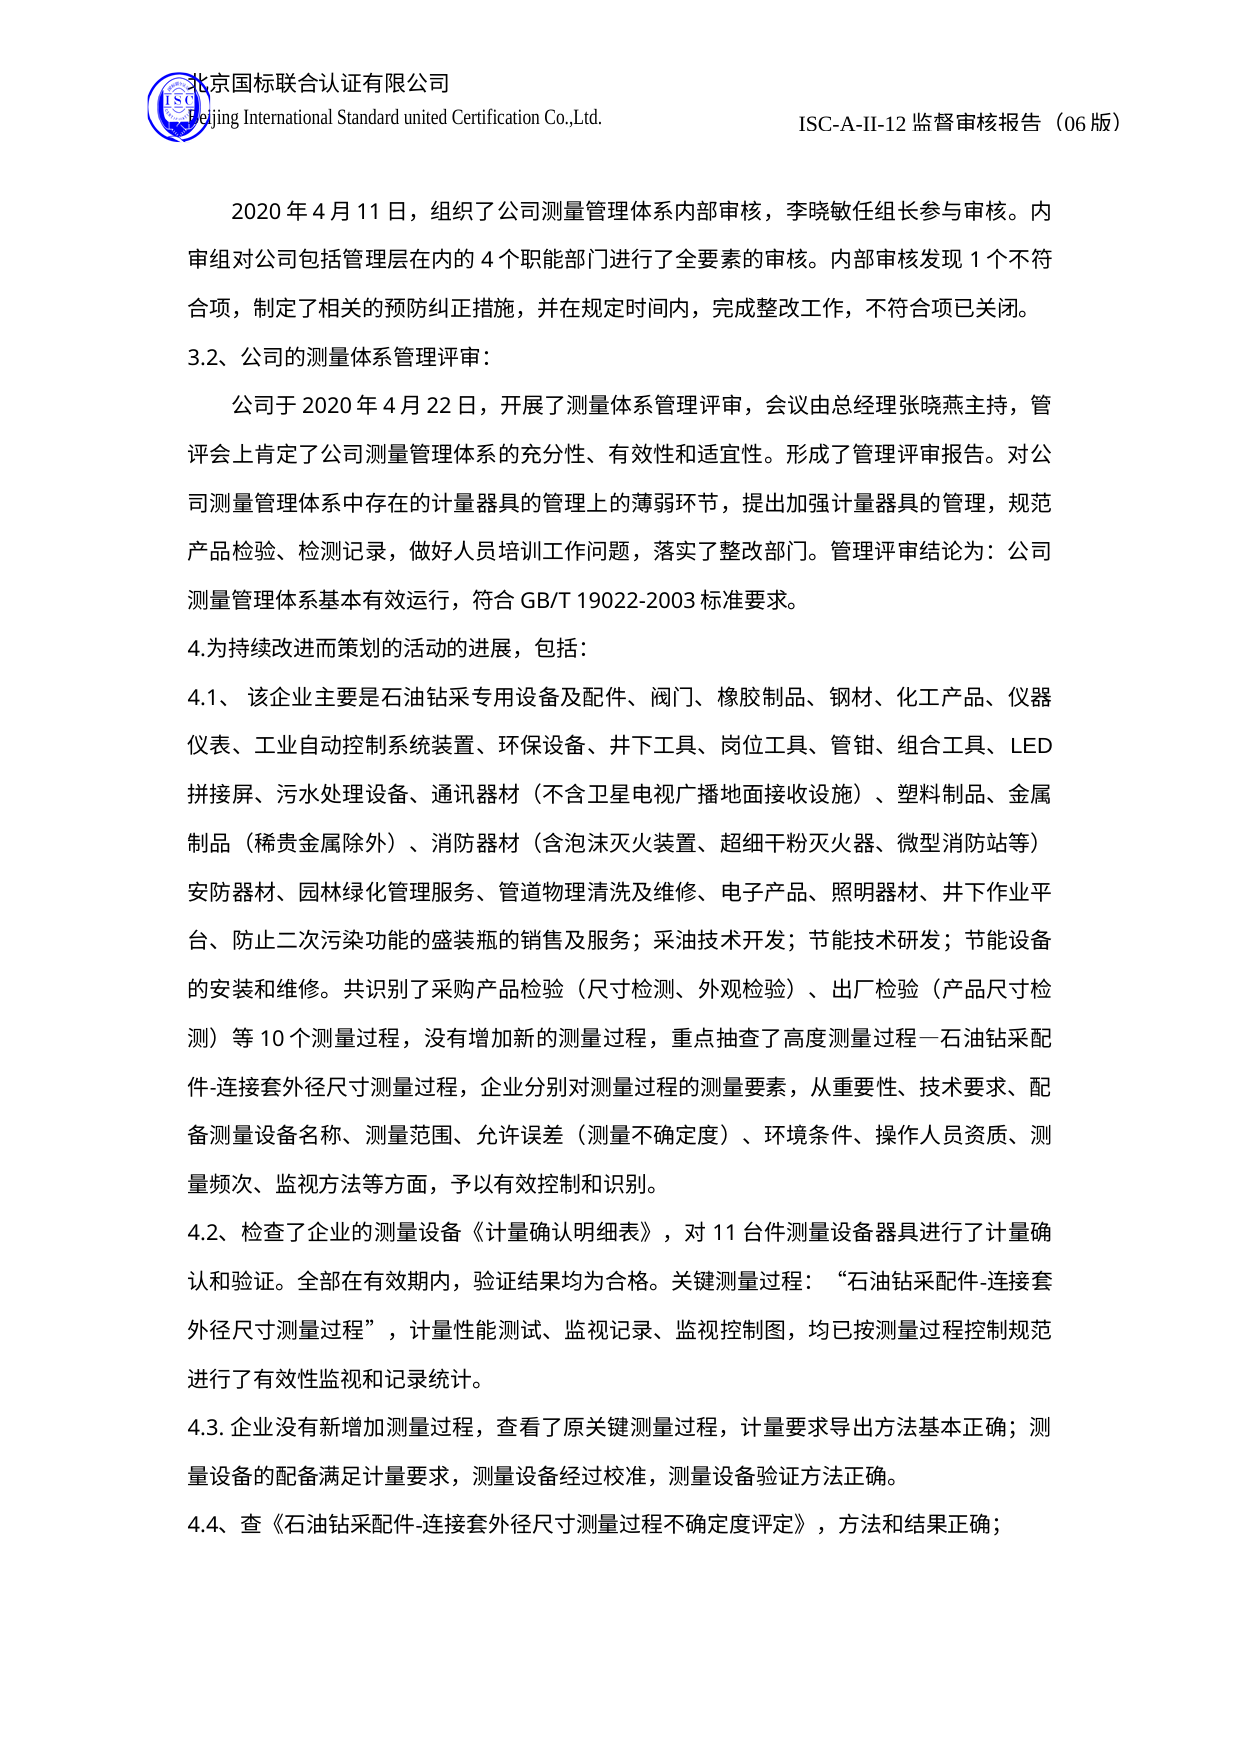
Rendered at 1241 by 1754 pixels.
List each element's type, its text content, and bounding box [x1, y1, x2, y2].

text 4.2、检查了企业的测量设备《计量确认明细表》，对11台件测量设备器具进行了计量确认和验证。全部在有效期内，验证结果均为合格。关键测量过程：“石油钻采配件-连接套外径尺寸测量过程”，计量性能测试、监视记录、监视控制图，均已按测量过程控制规范，进行了有效性监视和记录统计。 [187, 1215, 1053, 1394]
picture [146, 72, 210, 141]
text 4.4、查《石油钻采配件-连接套外径尺寸测量过程不确定度评定》，方法和结果正确； [187, 1507, 1053, 1539]
text 4.3. 企业没有新增加测量过程，查看了原关键测量过程，计量要求导出方法基本正确；测量设备的配备满足计量要求，测量设备经过校准，测量设备验证方法正确。 [187, 1410, 1053, 1491]
text 4.为持续改进而策划的活动的进展，包括： [187, 631, 1053, 663]
text 4.1、 该企业主要是石油钻采专用设备及配件、阀门、橡胶制品、钢材、化工产品、仪器仪表、工业自动控制系统装置、环保设备、井下工具、岗位工具、管钳、组合工具、LED拼接屏、污水处理设备、通讯器材（不含卫星电视广播地面接收设施）、塑料制品、金属制品（稀贵金属除外）、消防器材（含泡沫灭火装置、超细干粉灭火器、微型消防站等）、安防器材、园林绿化管理服务、管道物理清洗及维修、电子产品、照明器材、井下作业平台、防止二次污染功能的盛装瓶的销售及服务；采油技术开发；节能技术研发；节能设备的安装和维修。共识别了采购产品检验（尺寸检测、外观检验）、出厂检验（产品尺寸检测）等10个测量过程，没有增加新的测量过程，重点抽查了高度测量过程—石油钻采配件-连接套外径尺寸测量过程，企业分别对测量过程的测量要素，从重要性、技术要求、配备测量设备名称、测量范围、允许误差（测量不确定度）、环境条件、操作人员资质、测量频次、监视方法等方面，予以有效控制和识别。 [187, 679, 1053, 743]
text 4.1、 该企业主要是石油钻采专用设备及配件、阀门、橡胶制品、钢材、化工产品、仪器仪表、工业自动控制系统装置、环保设备、井下工具、岗位工具、管钳、组合工具、LED拼接屏、污水处理设备、通讯器材（不含卫星电视广播地面接收设施）、塑料制品、金属制品（稀贵金属除外）、消防器材（含泡沫灭火装置、超细干粉灭火器、微型消防站等）、安防器材、园林绿化管理服务、管道物理清洗及维修、电子产品、照明器材、井下作业平台、防止二次污染功能的盛装瓶的销售及服务；采油技术开发；节能技术研发；节能设备的安装和维修。共识别了采购产品检验（尺寸检测、外观检验）、出厂检验（产品尺寸检测）等10个测量过程，没有增加新的测量过程，重点抽查了高度测量过程—石油钻采配件-连接套外径尺寸测量过程，企业分别对测量过程的测量要素，从重要性、技术要求、配备测量设备名称、测量范围、允许误差（测量不确定度）、环境条件、操作人员资质、测量频次、监视方法等方面，予以有效控制和识别。 [187, 744, 1053, 1199]
text 3.2、公司的测量体系管理评审： [187, 339, 1053, 372]
text 公司于2020年4月22日，开展了测量体系管理评审，会议由总经理张晓燕主持，管评会上肯定了公司测量管理体系的充分性、有效性和适宜性。形成了管理评审报告。对公司测量管理体系中存在的计量器具的管理上的薄弱环节，提出加强计量器具的管理，规范产品检验、检测记录，做好人员培训工作问题，落实了整改部门。管理评审结论为：公司测量管理体系基本有效运行，符合GB/T 19022-2003标准要求。 [187, 388, 1053, 615]
text 2020年4月11日，组织了公司测量管理体系内部审核，李晓敏任组长参与审核。内审组对公司包括管理层在内的4个职能部门进行了全要素的审核。内部审核发现1个不符合项，制定了相关的预防纠正措施，并在规定时间内，完成整改工作，不符合项已关闭。 [187, 193, 1053, 323]
